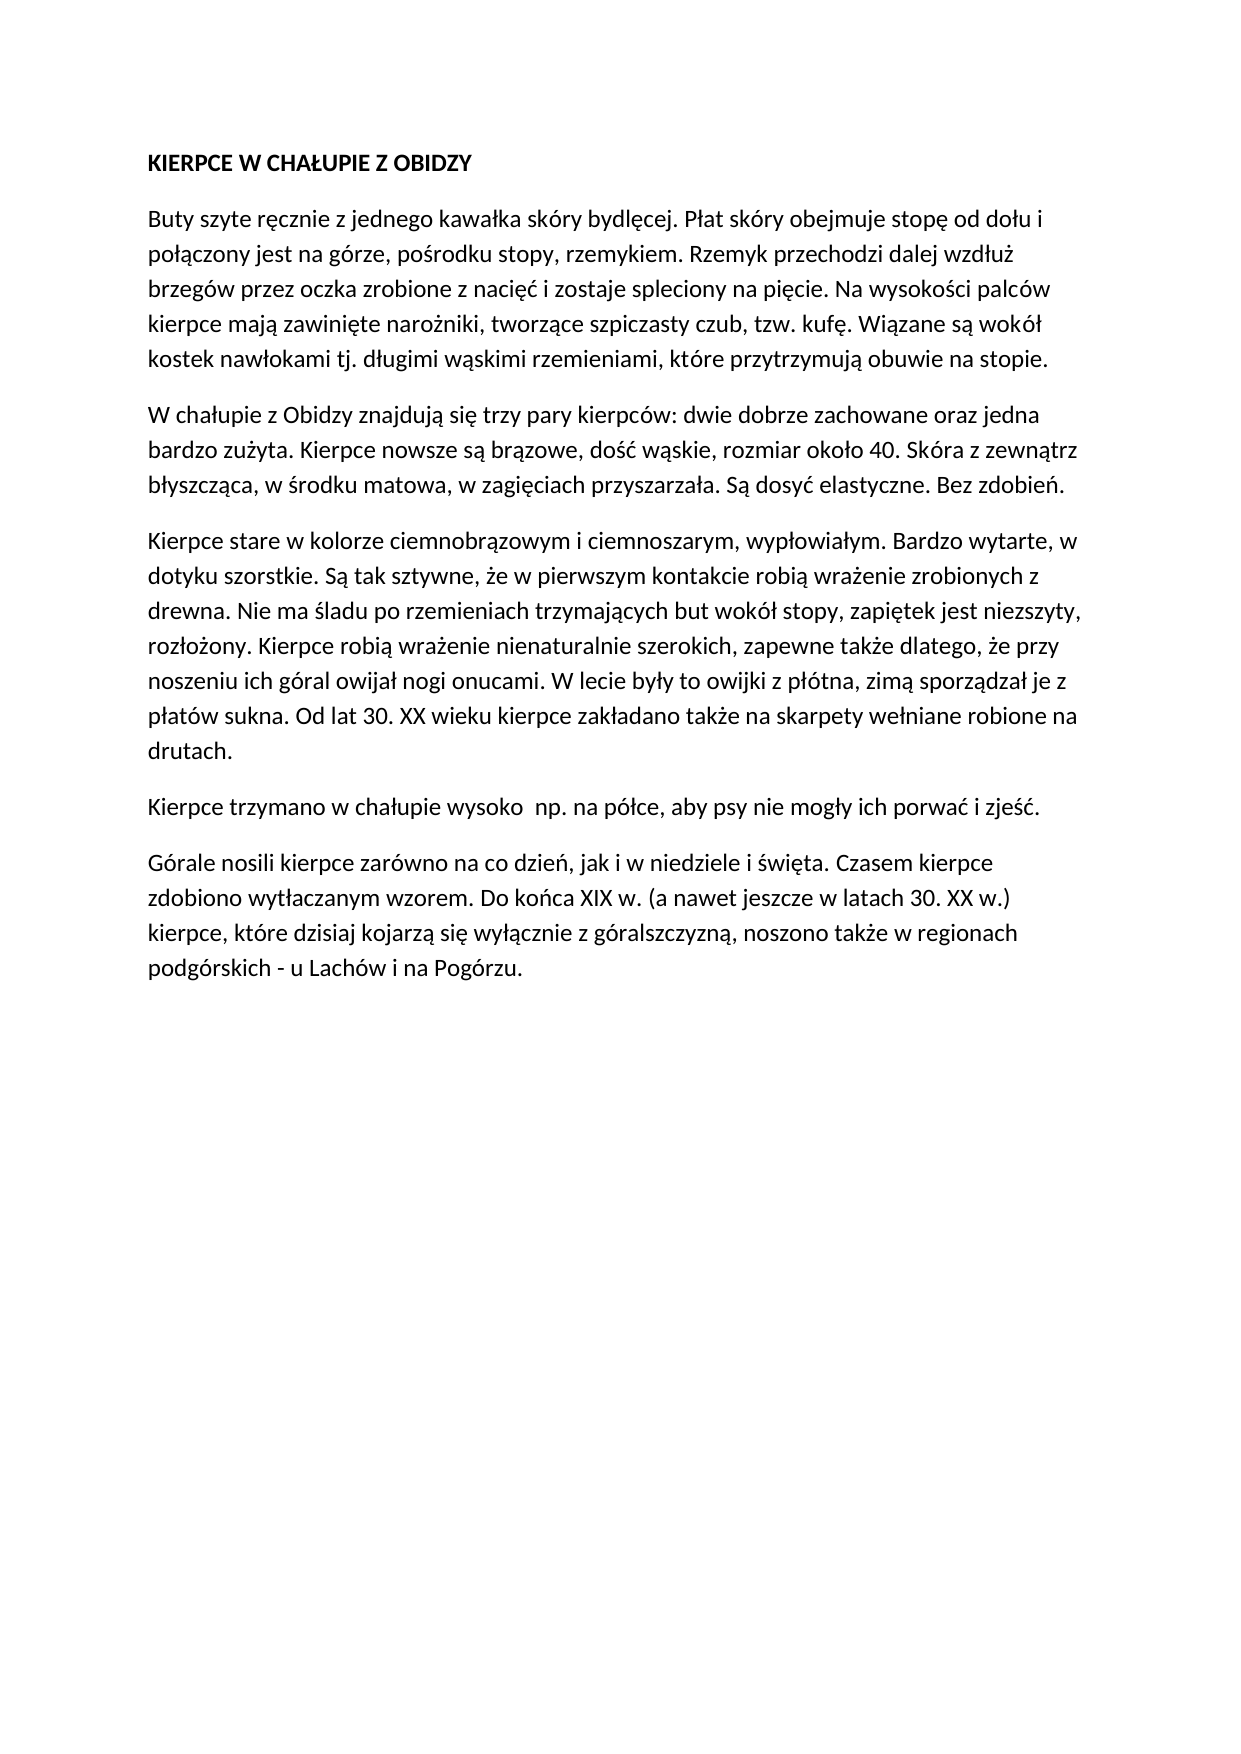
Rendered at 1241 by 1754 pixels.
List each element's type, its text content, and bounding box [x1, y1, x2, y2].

text Buty szyte ręcznie z jednego kawałka skóry bydlęcej. Płat skóry obejmuje stopę od dołu i połączony jest na górze, pośrodku stopy, rzemykiem. Rzemyk przechodzi dalej wzdłuż brzegów przez oczka zrobione z nacięć i zostaje spleciony na pięcie. Na wysokości palców kierpce mają zawinięte narożniki, tworzące szpiczasty czub, tzw. kufę. Wiązane są wokół kostek nawłokami tj. długimi wąskimi rzemieniami, które przytrzymują obuwie na stopie. [148, 203, 1093, 374]
text W chałupie z Obidzy znajdują się trzy pary kierpców: dwie dobrze zachowane oraz jedna bardzo zużyta. Kierpce nowsze są brązowe, dość wąskie, rozmiar około 40. Skóra z zewnątrz błyszcząca, w środku matowa, w zagięciach przyszarzała. Są dosyć elastyczne. Bez zdobień. [148, 399, 1093, 500]
text Kierpce stare w kolorze ciemnobrązowym i ciemnoszarym, wypłowiałym. Bardzo wytarte, w dotyku szorstkie. Są tak sztywne, że w pierwszym kontakcie robią wrażenie zrobionych z drewna. Nie ma śladu po rzemieniach trzymających but wokół stopy, zapiętek jest niezszyty, rozłożony. Kierpce robią wrażenie nienaturalnie szerokich, zapewne także dlatego, że przy noszeniu ich góral owijał nogi onucami. W lecie były to owijki z płótna, zimą sporządzał je z płatów sukna. Od lat 30. XX wieku kierpce zakładano także na skarpety wełniane robione na drutach. [148, 525, 1093, 766]
text Górale nosili kierpce zarówno na co dzień, jak i w niedziele i święta. Czasem kierpce zdobiono wytłaczanym wzorem. Do końca XIX w. (a nawet jeszcze w latach 30. XX w.) kierpce, które dzisiaj kojarzą się wyłącznie z góralszczyzną, noszono także w regionach podgórskich - u Lachów i na Pogórzu. [148, 847, 1093, 982]
text KIERPCE W CHAŁUPIE Z OBIDZY [148, 148, 1093, 178]
text Kierpce trzymano w chałupie wysoko np. na półce, aby psy nie mogły ich porwać i zjeść. [148, 791, 1093, 821]
